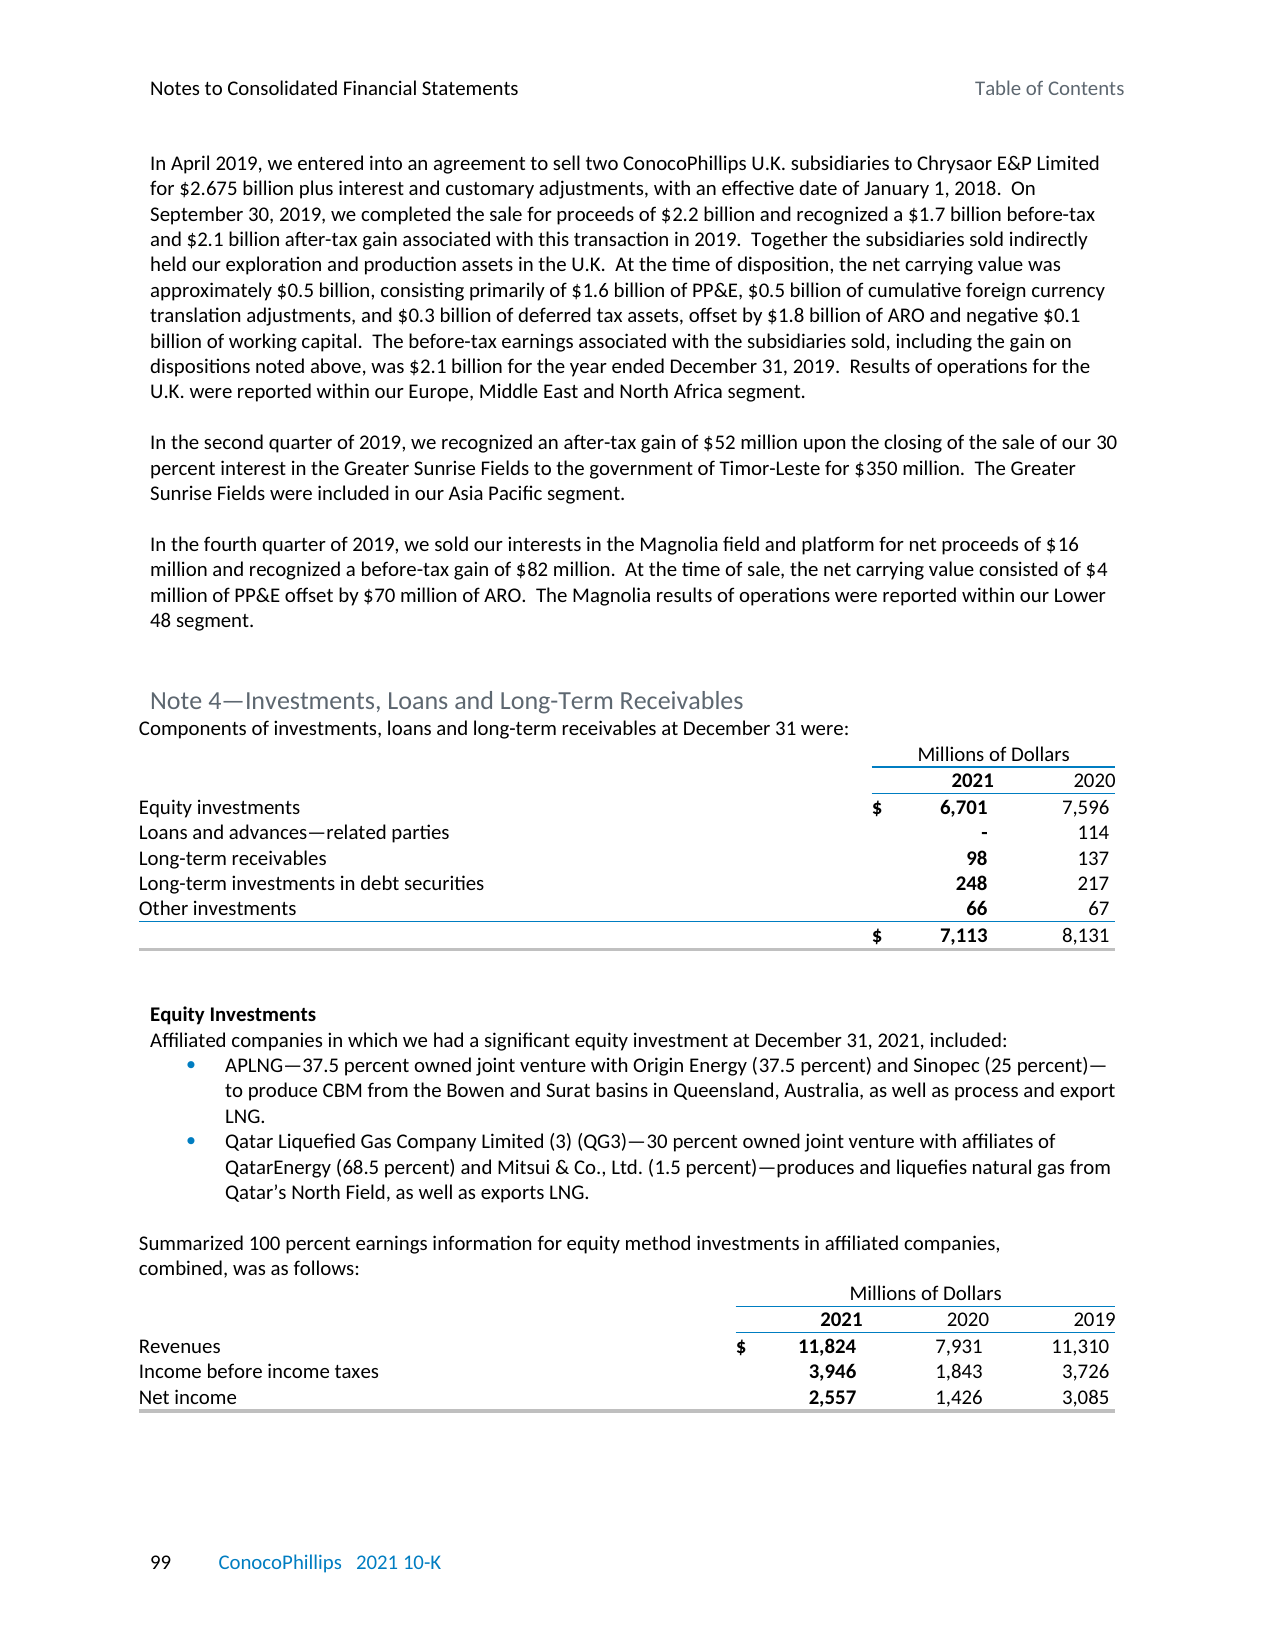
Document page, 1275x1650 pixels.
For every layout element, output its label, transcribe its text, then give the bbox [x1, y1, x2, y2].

list In the second quarter of 2019, we recognized an after-tax gain of $52 million upon the closing of the sale of our 30 percent interest in the Greater Sunrise Fields to the government of Timor-Leste for $350 million. The Greater Sunrise Fields were included in our Asia Pacific segment. [150, 429, 1125, 506]
list In the fourth quarter of 2019, we sold our interests in the Magnolia field and platform for net proceeds of $16 million and recognized a before-tax gain of $82 million. At the time of sale, the net carrying value consisted of $4 million of PP&E offset by $70 million of ARO. The Magnolia results of operations were reported within our Lower 48 segment. [150, 531, 1125, 633]
list APLNG—37.5 percent owned joint venture with Origin Energy (37.5 percent) and Sinopec (25 percent)—to produce CBM from the Bowen and Surat basins in Queensland, Australia, as well as process and export LNG. [187, 1052, 1125, 1128]
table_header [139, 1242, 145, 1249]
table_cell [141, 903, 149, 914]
text Affiliated companies in which we had a significant equity investment at December 31, 2021, included: [150, 1027, 1125, 1052]
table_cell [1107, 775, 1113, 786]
text Equity Investments [150, 1001, 1125, 1027]
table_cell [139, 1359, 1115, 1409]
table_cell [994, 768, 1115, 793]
list Qatar Liquefied Gas Company Limited (3) (QG3)—30 percent owned joint venture with affiliates of QatarEnergy (68.5 percent) and Mitsui & Co., Ltd. (1.5 percent)—produces and liquefies natural gas from Qatar’s North Field, as well as exports LNG. [187, 1128, 1125, 1205]
text Note 4—Investments, Loans and Long-Term Receivables [150, 684, 1125, 716]
list In April 2019, we entered into an agreement to sell two ConocoPhillips U.K. subsidiaries to Chrysaor E&P Limited for $2.675 billion plus interest and customary adjustments, with an effective date of January 1, 2018. On September 30, 2019, we completed the sale for proceeds of $2.2 billion and recognized a $1.7 billion before-tax and $2.1 billion after-tax gain associated with this transaction in 2019. Together the subsidiaries sold indirectly held our exploration and production assets in the U.K. At the time of disposition, the net carrying value was approximately $0.5 billion, consisting primarily of $1.6 billion of PP&E, $0.5 billion of cumulative foreign currency translation adjustments, and $0.3 billion of deferred tax assets, offset by $1.8 billion of ARO and negative $0.1 billion of working capital. The before-tax earnings associated with the subsidiaries sold, including the gain on dispositions noted above, was $2.1 billion for the year ended December 31, 2019. Results of operations for the U.K. were reported within our Europe, Middle East and North Africa segment. [150, 150, 1125, 404]
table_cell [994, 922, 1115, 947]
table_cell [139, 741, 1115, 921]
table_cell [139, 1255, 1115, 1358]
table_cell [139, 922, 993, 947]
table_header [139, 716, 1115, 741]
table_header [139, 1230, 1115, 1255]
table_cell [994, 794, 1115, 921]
